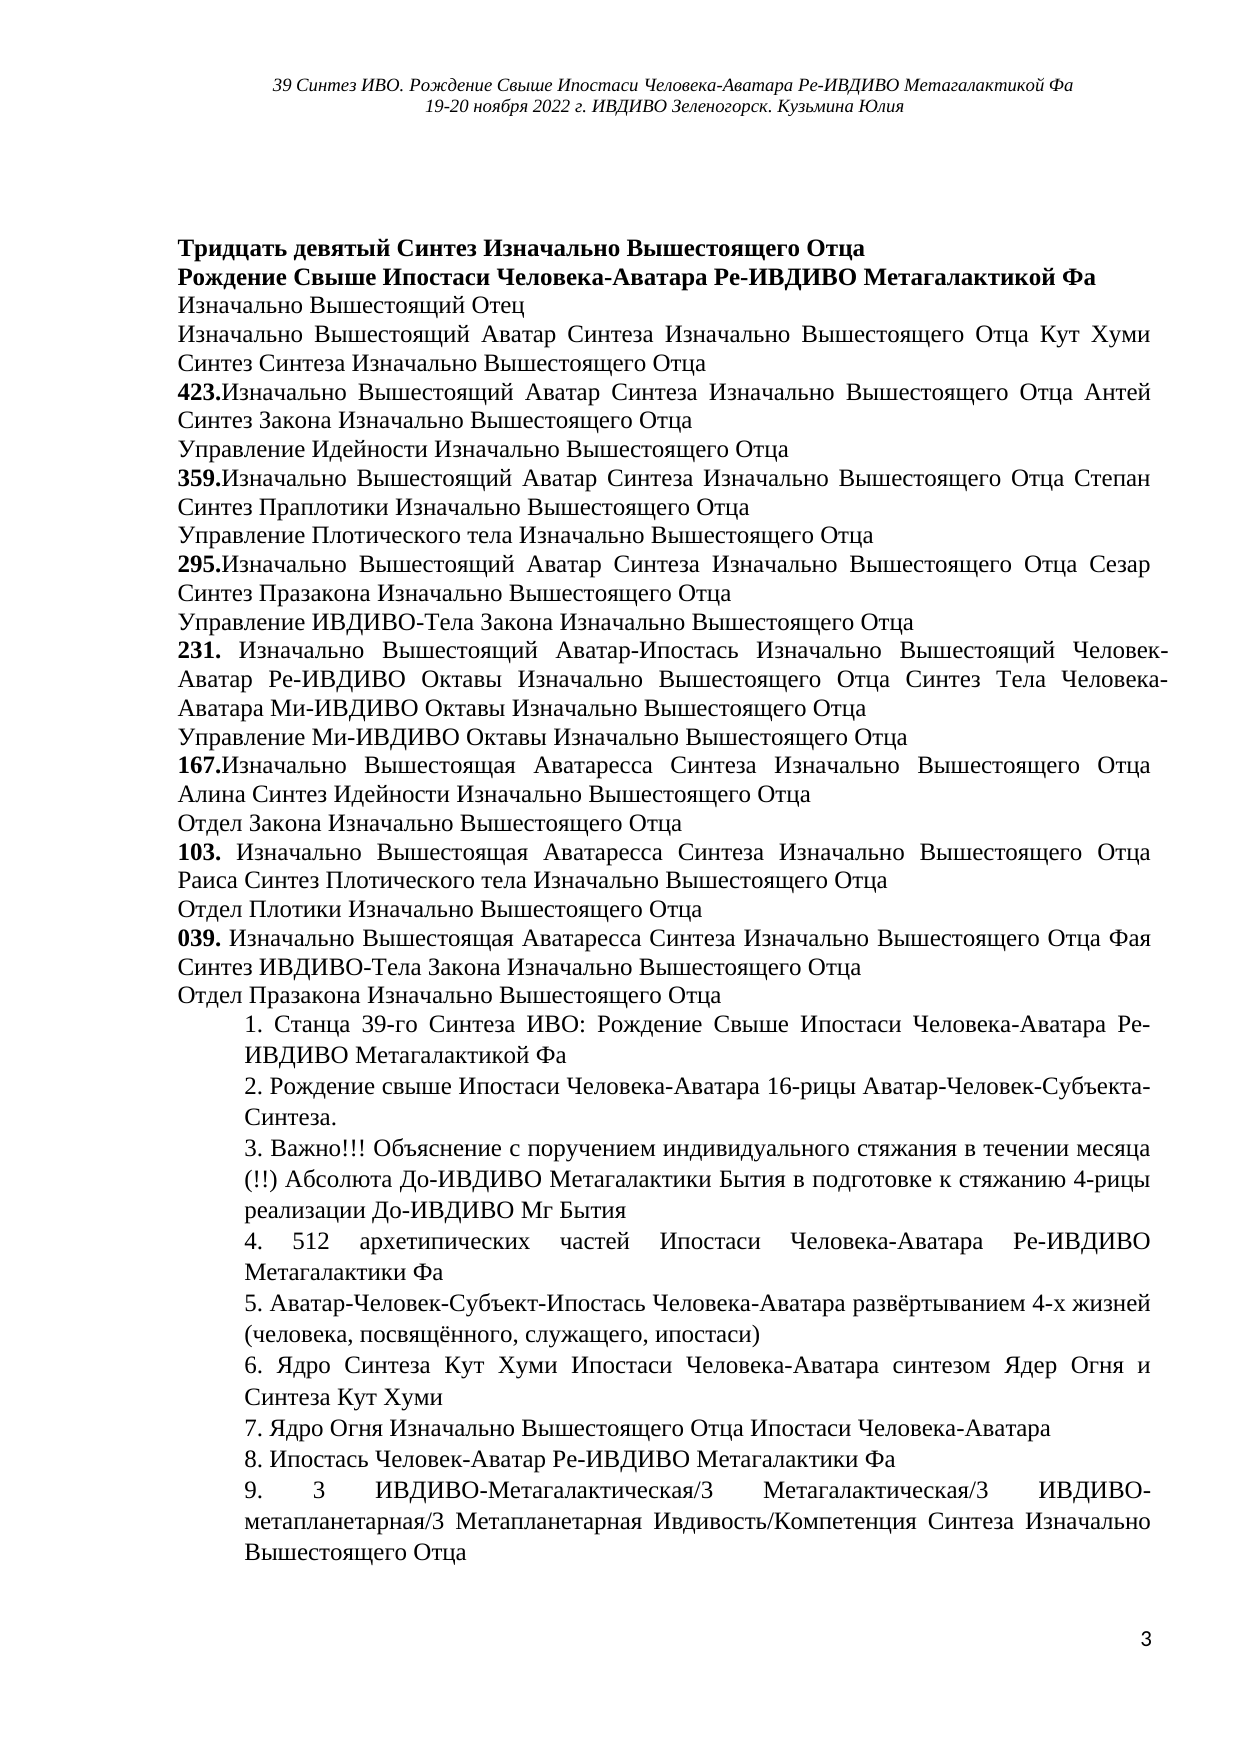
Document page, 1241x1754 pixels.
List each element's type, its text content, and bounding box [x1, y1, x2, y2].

text 423.Изначально Вышестоящий Аватар Синтеза Изначально Вышестоящего Отца Антей Синтез Закона Изначально Вышестоящего Отца [177, 377, 1152, 434]
text Отдел Закона Изначально Вышестоящего Отца [177, 808, 1152, 837]
text Управление Плотического тела Изначально Вышестоящего Отца [177, 520, 1152, 549]
text 231. Изначально Вышестоящий Аватар-Ипостась Изначально Вышестоящий Человек-Аватар Ре-ИВДИВО Октавы Изначально Вышестоящего Отца Синтез Тела Человека-Аватара Ми-ИВДИВО Октавы Изначально Вышестоящего Отца [177, 635, 1169, 722]
list 6. Ядро Синтеза Кут Хуми Ипостаси Человека-Аватара синтезом Ядер Огня и Синтеза Кут Хуми [244, 1351, 1152, 1410]
text 103. Изначально Вышестоящая Аватаресса Синтеза Изначально Вышестоящего Отца Раиса Синтез Плотического тела Изначально Вышестоящего Отца [177, 837, 1152, 894]
text 295.Изначально Вышестоящий Аватар Синтеза Изначально Вышестоящего Отца Сезар Синтез Празакона Изначально Вышестоящего Отца [177, 549, 1152, 607]
text Изначально Вышестоящий Отец [177, 290, 1152, 319]
text 167.Изначально Вышестоящая Аватаресса Синтеза Изначально Вышестоящего Отца Алина Синтез Идейности Изначально Вышестоящего Отца [177, 750, 1152, 808]
list 1. Станца 39-го Синтеза ИВО: Рождение Свыше Ипостаси Человека-Аватара Ре-ИВДИВО Метагалактикой Фа [244, 1009, 1152, 1069]
list 9. 3 ИВДИВО-Метагалактическая/3 Метагалактическая/3 ИВДИВО-метапланетарная/3 Метапланетарная Ивдивость/Компетенция Синтеза Изначально Вышестоящего Отца [244, 1475, 1152, 1566]
text Управление Идейности Изначально Вышестоящего Отца [177, 434, 1152, 463]
list 8. Ипостась Человек-Аватар Ре-ИВДИВО Метагалактики Фа [244, 1444, 1152, 1472]
list 7. Ядро Огня Изначально Вышестоящего Отца Ипостаси Человека-Аватара [244, 1413, 1152, 1441]
list 4. 512 архетипических частей Ипостаси Человека-Аватара Ре-ИВДИВО Метагалактики Фа [244, 1226, 1152, 1286]
text Отдел Плотики Изначально Вышестоящего Отца [177, 894, 1152, 923]
list 3. Важно!!! Объяснение с поручением индивидуального стяжания в течении месяца (!!) Абсолюта До-ИВДИВО Метагалактики Бытия в подготовке к стяжанию 4-рицы реализации До-ИВДИВО Мг Бытия [244, 1133, 1152, 1224]
list 5. Аватар-Человек-Субъект-Ипостась Человека-Аватара развёртыванием 4-х жизней (человека, посвящённого, служащего, ипостаси) [244, 1288, 1152, 1348]
text Управление Ми-ИВДИВО Октавы Изначально Вышестоящего Отца [177, 722, 1169, 750]
text Отдел Празакона Изначально Вышестоящего Отца [177, 980, 1152, 1009]
text Изначально Вышестоящий Аватар Синтеза Изначально Вышестоящего Отца Кут Хуми Синтез Синтеза Изначально Вышестоящего Отца [177, 319, 1152, 377]
text Рождение Свыше Ипостаси Человека-Аватара Ре-ИВДИВО Метагалактикой Фа [177, 262, 1169, 290]
list 2. Рождение свыше Ипостаси Человека-Аватара 16-рицы Аватар-Человек-Субъекта-Синтеза. [244, 1071, 1152, 1131]
text 359.Изначально Вышестоящий Аватар Синтеза Изначально Вышестоящего Отца Степан Синтез Праплотики Изначально Вышестоящего Отца [177, 463, 1152, 520]
text Тридцать девятый Синтез Изначально Вышестоящего Отца [177, 233, 1169, 262]
text Управление ИВДИВО-Тела Закона Изначально Вышестоящего Отца [177, 607, 1152, 635]
text 039. Изначально Вышестоящая Аватаресса Синтеза Изначально Вышестоящего Отца Фая Синтез ИВДИВО-Тела Закона Изначально Вышестоящего Отца [177, 923, 1152, 980]
